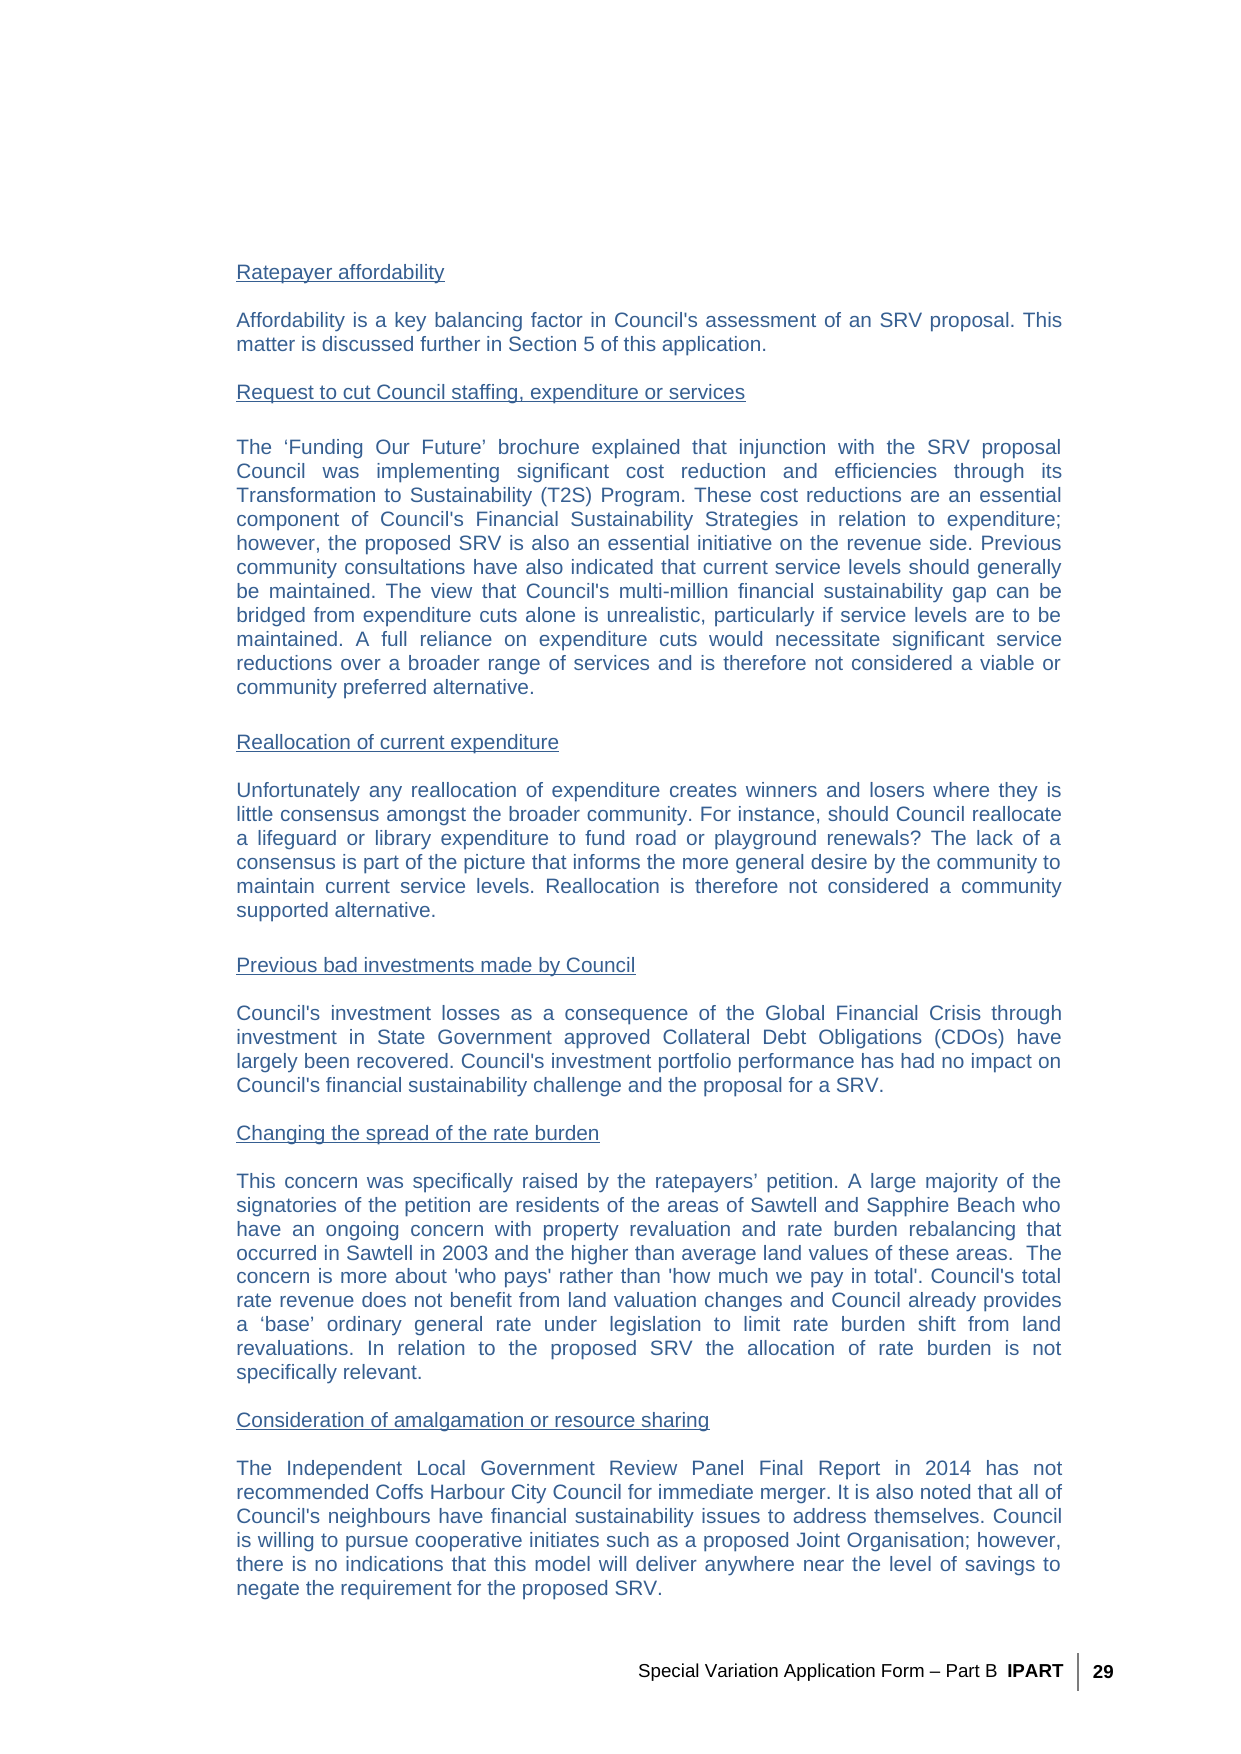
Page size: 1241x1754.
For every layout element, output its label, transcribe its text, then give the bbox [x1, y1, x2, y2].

text The ‘Funding Our Future’ brochure explained that injunction with the SRV proposal Council was implementing significant cost reduction and efficiencies through its Transformation to Sustainability (T2S) Program. These cost reductions are an essential component of Council's Financial Sustainability Strategies in relation to expenditure; however, the proposed SRV is also an essential initiative on the revenue side. Previous community consultations have also indicated that current service levels should generally be maintained. The view that Council's multi-million financial sustainability gap can be bridged from expenditure cuts alone is unrealistic, particularly if service levels are to be maintained. A full reliance on expenditure cuts would necessitate significant service reductions over a broader range of services and is therefore not considered a viable or community preferred alternative. [236, 435, 1063, 699]
text Changing the spread of the rate burden [236, 1121, 1063, 1144]
text Request to cut Council staffing, expenditure or services [236, 380, 1063, 404]
text Consideration of amalgamation or resource sharing [236, 1408, 1063, 1432]
text Council's investment losses as a consequence of the Global Financial Crisis through investment in State Government approved Collateral Debt Obligations (CDOs) have largely been recovered. Council's investment portfolio performance has had no impact on Council's financial sustainability challenge and the proposal for a SRV. [236, 1001, 1063, 1097]
text Reallocation of current expenditure [236, 730, 1063, 754]
text The Independent Local Government Review Panel Final Report in 2014 has not recommended Coffs Harbour City Council for immediate merger. It is also noted that all of Council's neighbours have financial sustainability issues to address themselves. Council is willing to pursue cooperative initiates such as a proposed Joint Organisation; however, there is no indications that this model will deliver anywhere near the level of savings to negate the requirement for the proposed SRV. [236, 1456, 1063, 1600]
text This concern was specifically raised by the ratepayers’ petition. A large majority of the signatories of the petition are residents of the areas of Sawtell and Sapphire Beach who have an ongoing concern with property revaluation and rate burden rebalancing that occurred in Sawtell in 2003 and the higher than average land values of these areas. The concern is more about 'who pays' rather than 'how much we pay in total'. Council's total rate revenue does not benefit from land valuation changes and Council already provides a ‘base’ ordinary general rate under legislation to limit rate burden shift from land revaluations. In relation to the proposed SRV the allocation of rate burden is not specifically relevant. [236, 1168, 1063, 1384]
text Unfortunately any reallocation of expenditure creates winners and losers where they is little consensus amongst the broader community. For instance, should Council reallocate a lifeguard or library expenditure to fund road or playground renewals? The lack of a consensus is part of the picture that informs the more general desire by the community to maintain current service levels. Reallocation is therefore not considered a community supported alternative. [236, 778, 1063, 922]
text Previous bad investments made by Council [236, 953, 1063, 977]
text Affordability is a key balancing factor in Council's assessment of an SRV proposal. This matter is discussed further in Section 5 of this application. [236, 308, 1063, 356]
text Ratepayer affordability [236, 260, 1063, 284]
